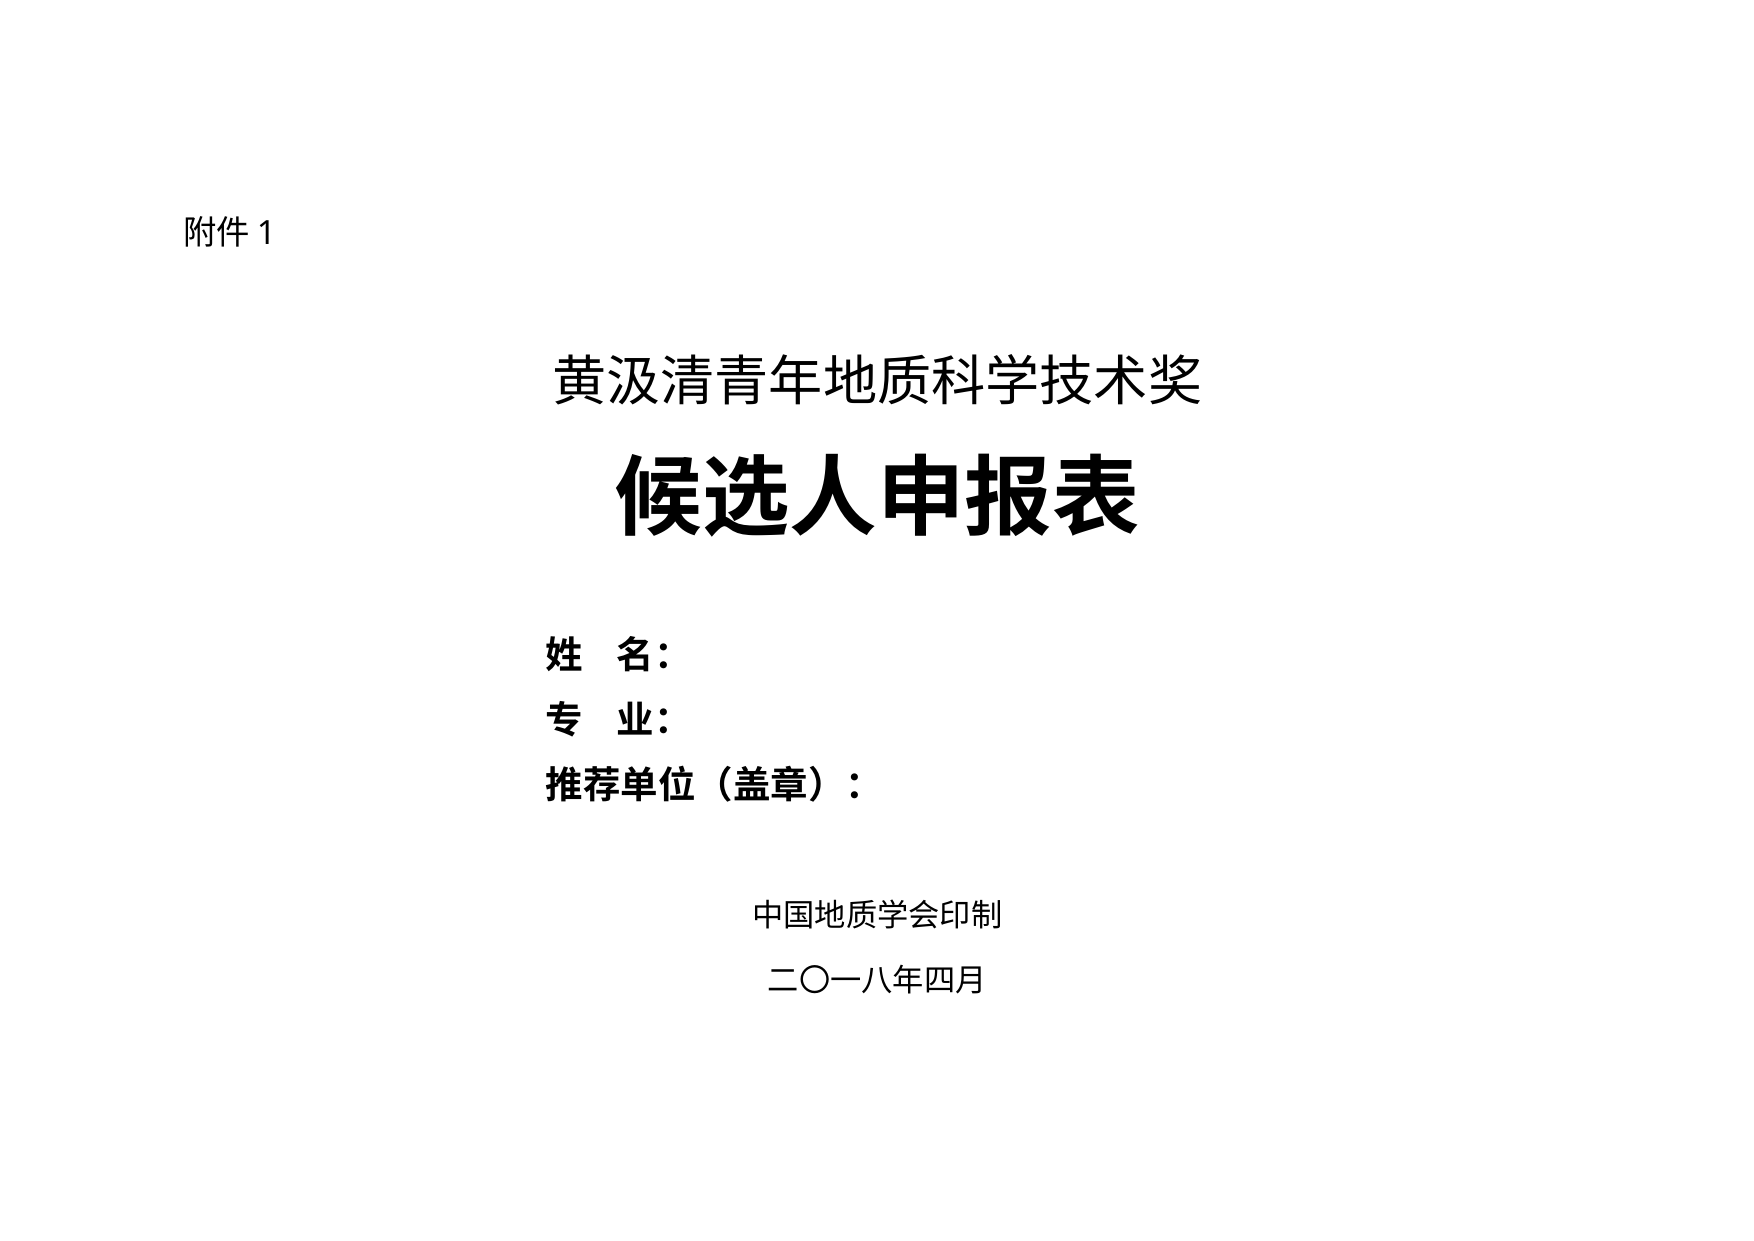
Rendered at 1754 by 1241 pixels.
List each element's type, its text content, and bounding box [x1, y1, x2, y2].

text 候选人申报表 [150, 425, 1604, 555]
text 附件1 [150, 198, 1604, 263]
text 黄汲清青年地质科学技术奖 [150, 328, 1604, 425]
text 二〇一八年四月 [150, 945, 1604, 1010]
text 姓 名： [150, 620, 1604, 685]
text 中国地质学会印制 [150, 880, 1604, 945]
text 推荐单位（盖章）： [150, 750, 1604, 815]
text 专 业： [150, 685, 1604, 750]
